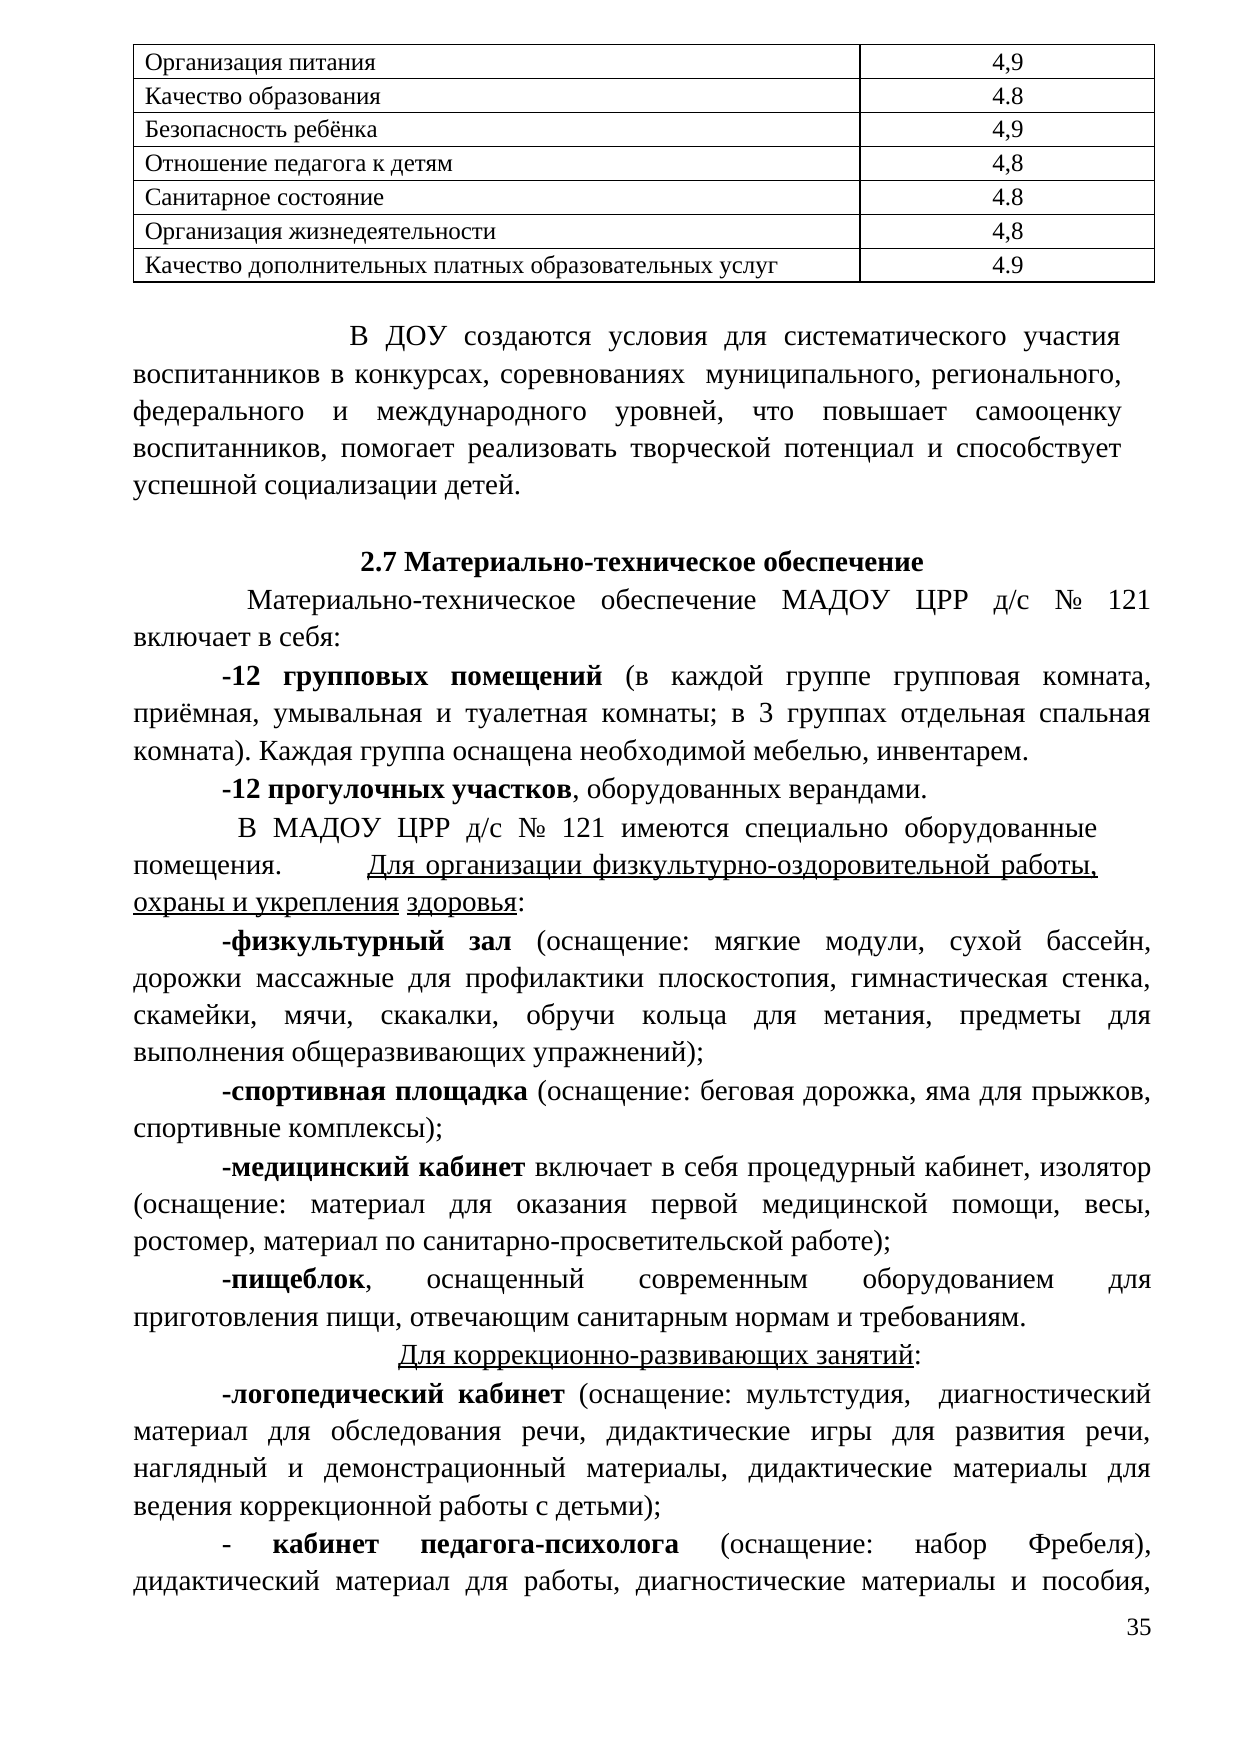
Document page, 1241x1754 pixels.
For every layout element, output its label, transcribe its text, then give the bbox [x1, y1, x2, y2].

table_cell 4.8 [861, 79, 1154, 112]
table_cell Санитарное состояние [134, 181, 859, 214]
text -логопедический кабинет (оснащение: мультстудия, диагностический материал для обследования речи, дидактические игры для развития речи, наглядный и демонстрационный материалы, дидактические материалы для ведения коррекционной работы с детьми); [133, 1376, 1152, 1521]
text Материально-техническое обеспечение МАДОУ ЦРР д/с № 121 включает в себя: [133, 582, 1152, 653]
text В ДОУ создаются условия для систематического участия воспитанников в конкурсах, соревнованиях муниципального, регионального, федерального и международного уровней, что повышает самооценку воспитанников, помогает реализовать творческой потенциал и способствует успешной социализации детей. [132, 318, 1122, 501]
subtitle 2.7 Материально-техническое обеспечение [133, 544, 1151, 578]
table_cell Безопасность ребёнка [134, 113, 859, 146]
table_cell 4,9 [861, 113, 1154, 146]
table_cell Организация жизнедеятельности [134, 215, 859, 247]
text -физкультурный зал (оснащение: мягкие модули, сухой бассейн, дорожки массажные для профилактики плоскостопия, гимнастическая стенка, скамейки, мячи, скакалки, обручи кольца для метания, предметы для выполнения общеразвивающих упражнений); [133, 923, 1152, 1068]
table_cell 4,8 [861, 147, 1154, 180]
text -спортивная площадка (оснащение: беговая дорожка, яма для прыжков, спортивные комплексы); [133, 1073, 1152, 1143]
table_cell 4.9 [861, 249, 1154, 281]
text -12 прогулочных участков, оборудованных верандами. [133, 771, 1152, 804]
table_cell Организация питания [134, 45, 859, 78]
table_cell Качество дополнительных платных образовательных услуг [134, 249, 859, 281]
text Для коррекционно-развивающих занятий: [133, 1337, 1098, 1371]
table_cell 4.8 [861, 181, 1154, 214]
table_cell Качество образования [134, 79, 859, 112]
table_cell 4,9 [861, 45, 1154, 78]
text -медицинский кабинет включает в себя процедурный кабинет, изолятор (оснащение: материал для оказания первой медицинской помощи, весы, ростомер, материал по санитарно-просветительской работе); [133, 1149, 1152, 1257]
table_cell Отношение педагога к детям [134, 147, 859, 180]
text -пищеблок, оснащенный современным оборудованием для приготовления пищи, отвечающим санитарным нормам и требованиям. [133, 1261, 1152, 1332]
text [133, 1526, 1152, 1597]
text -12 групповых помещений (в каждой группе групповая комната, приёмная, умывальная и туалетная комнаты; в 3 группах отдельная спальная комната). Каждая группа оснащена необходимой мебелью, инвентарем. [133, 658, 1152, 766]
table_cell 4,8 [861, 215, 1154, 247]
text В МАДОУ ЦРР д/с № 121 имеются специально оборудованные помещения. Для организации физкультурно-оздоровительной работы, охраны и укрепления здоровья: [133, 810, 1098, 918]
